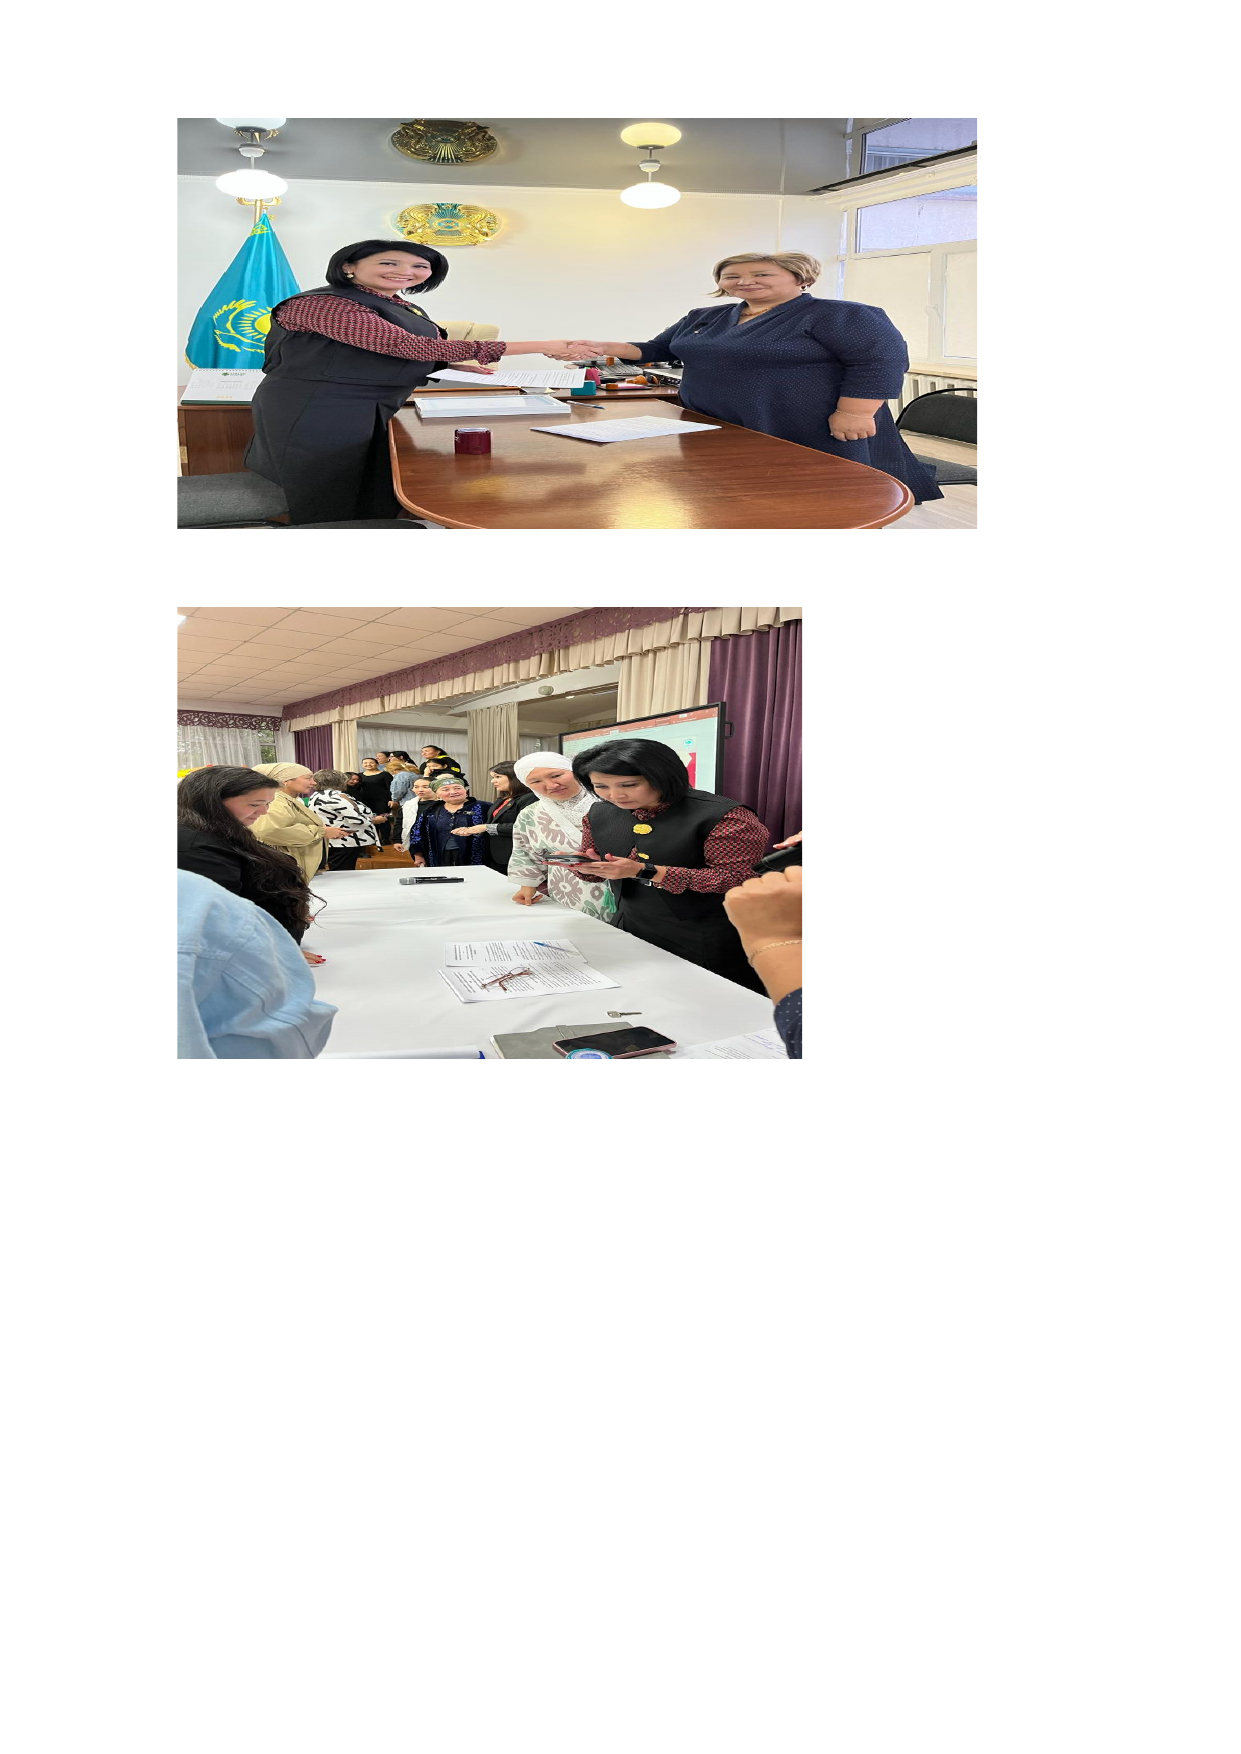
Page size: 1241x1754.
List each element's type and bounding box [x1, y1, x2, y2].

picture [177, 118, 978, 529]
picture [177, 607, 803, 1059]
